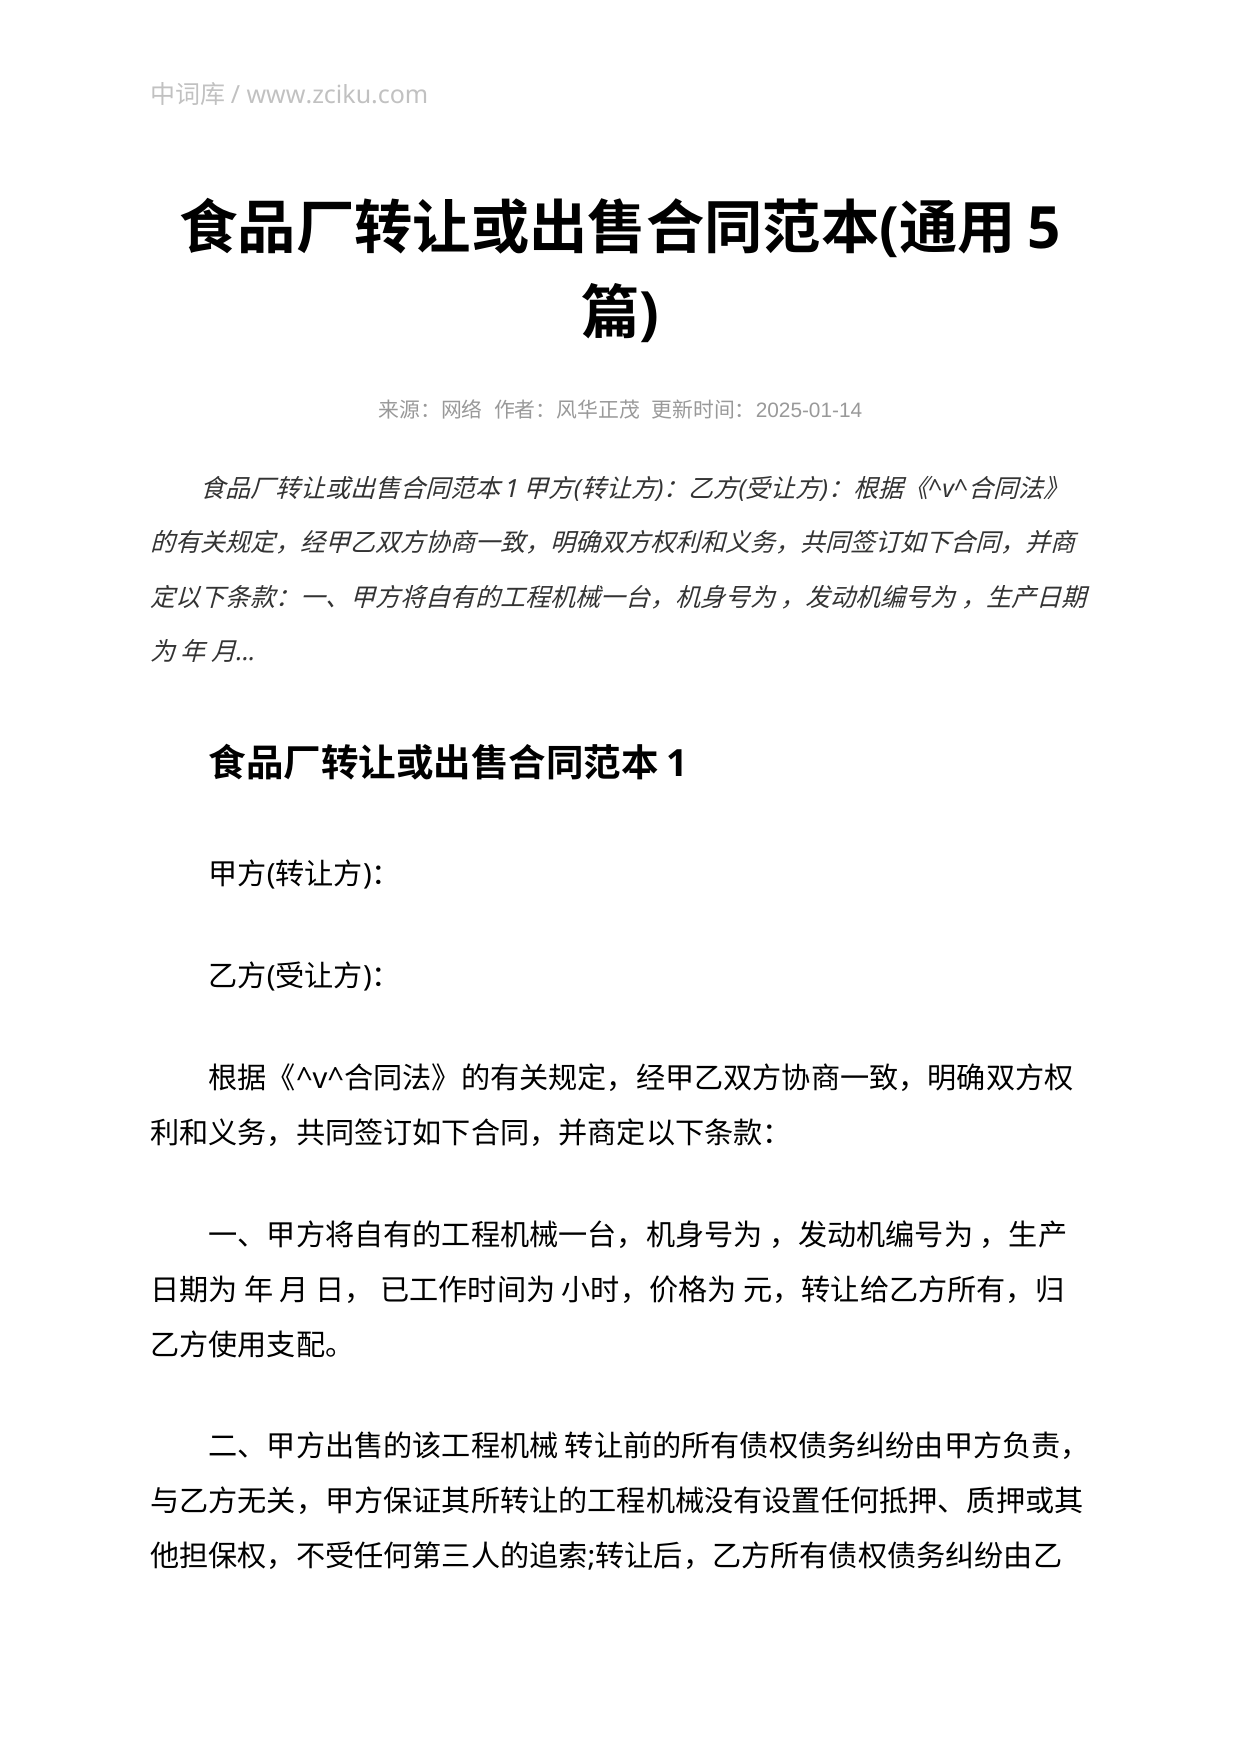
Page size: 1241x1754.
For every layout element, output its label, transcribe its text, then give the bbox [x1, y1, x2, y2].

text 乙方(受让方)： [150, 952, 1090, 995]
text 一、甲方将自有的工程机械一台，机身号为 ，发动机编号为 ，生产日期为 年 月 日， 已工作时间为 小时，价格为 元，转让给乙方所有，归乙方使用支配。 [150, 1211, 1090, 1363]
text 根据《^v^合同法》的有关规定，经甲乙双方协商一致，明确双方权利和义务，共同签订如下合同，并商定以下条款： [150, 1054, 1090, 1152]
subtitle 食品厂转让或出售合同范本(通用5篇) [150, 181, 1090, 351]
text 来源：网络 作者：风华正茂 更新时间：2025-01-14 [150, 398, 1090, 422]
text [150, 1423, 1090, 1575]
text 甲方(转让方)： [150, 851, 1090, 893]
text 食品厂转让或出售合同范本1甲方(转让方)：乙方(受让方)：根据《^v^合同法》的有关规定，经甲乙双方协商一致，明确双方权利和义务，共同签订如下合同，并商定以下条款：一、甲方将自有的工程机械一台，机身号为 ，发动机编号为 ，生产日期为 年 月... [150, 468, 1090, 668]
text 食品厂转让或出售合同范本1 [150, 733, 1090, 787]
